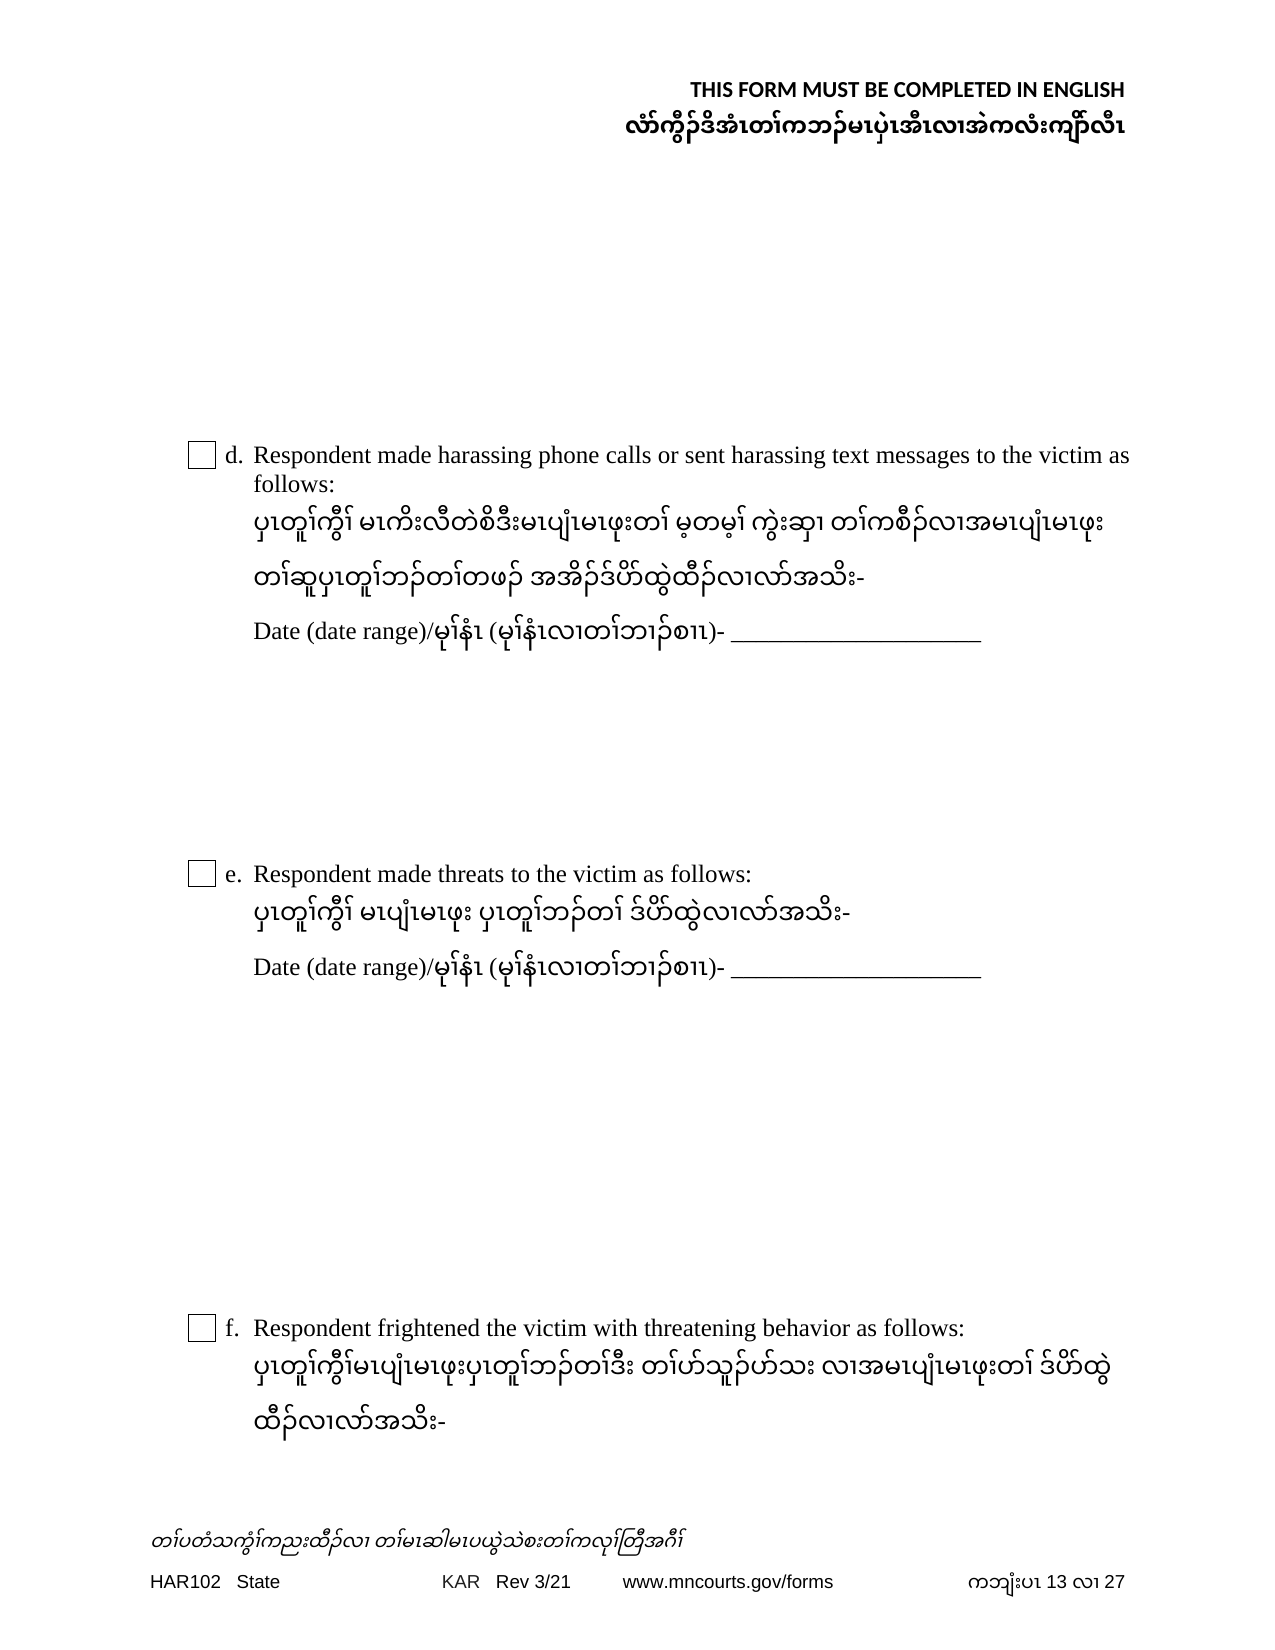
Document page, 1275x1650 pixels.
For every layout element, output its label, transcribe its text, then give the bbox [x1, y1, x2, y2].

text Date (date range)/မုၢ်နံၤ (မုၢ်နံၤလၢတၢ်ဘၢၣ်စၢၤ)- ____________________ [225, 607, 1125, 661]
text Date (date range)/မုၢ်နံၤ (မုၢ်နံၤလၢတၢ်ဘၢၣ်စၢၤ)- ____________________ [225, 942, 1125, 997]
text d. Respondent made harassing phone calls or sent harassing text messages to the victim as follows: [187, 440, 1140, 497]
text ပှၤတူၢ်ကွီၢ် မၤပျံၤမၤဖုး ပှၤတူၢ်ဘၣ်တၢ် ဒ်ပိာ်ထွဲလၢလာ်အသိး- [187, 887, 1140, 942]
text ပှၤတူၢ်ကွီၢ် မၤကိးလီတဲစိဒီးမၤပျံၤမၤဖုးတၢ် မ့တမ့ၢ် ကွဲးဆှၢ တၢ်ကစီၣ်လၢအမၤပျံၤမၤဖုးတၢ်ဆူပှၤတူၢ်ဘၣ်တၢ်တဖၣ် အအိၣ်ဒ်ပိာ်ထွဲထီၣ်လၢလာ်အသိး- [187, 497, 1140, 607]
text e. Respondent made threats to the victim as follows: [187, 859, 1140, 887]
text ပှၤတူၢ်ကွီၢ်မၤပျံၤမၤဖုးပှၤတူၢ်ဘၣ်တၢ်ဒီး တၢ်ပာ်သူၣ်ပာ်သး လၢအမၤပျံၤမၤဖုးတၢ် ဒ်ပိာ်ထွဲထီၣ်လၢလာ်အသိး- [253, 1342, 1140, 1451]
text f. Respondent frightened the victim with threatening behavior as follows: [187, 1313, 1140, 1342]
